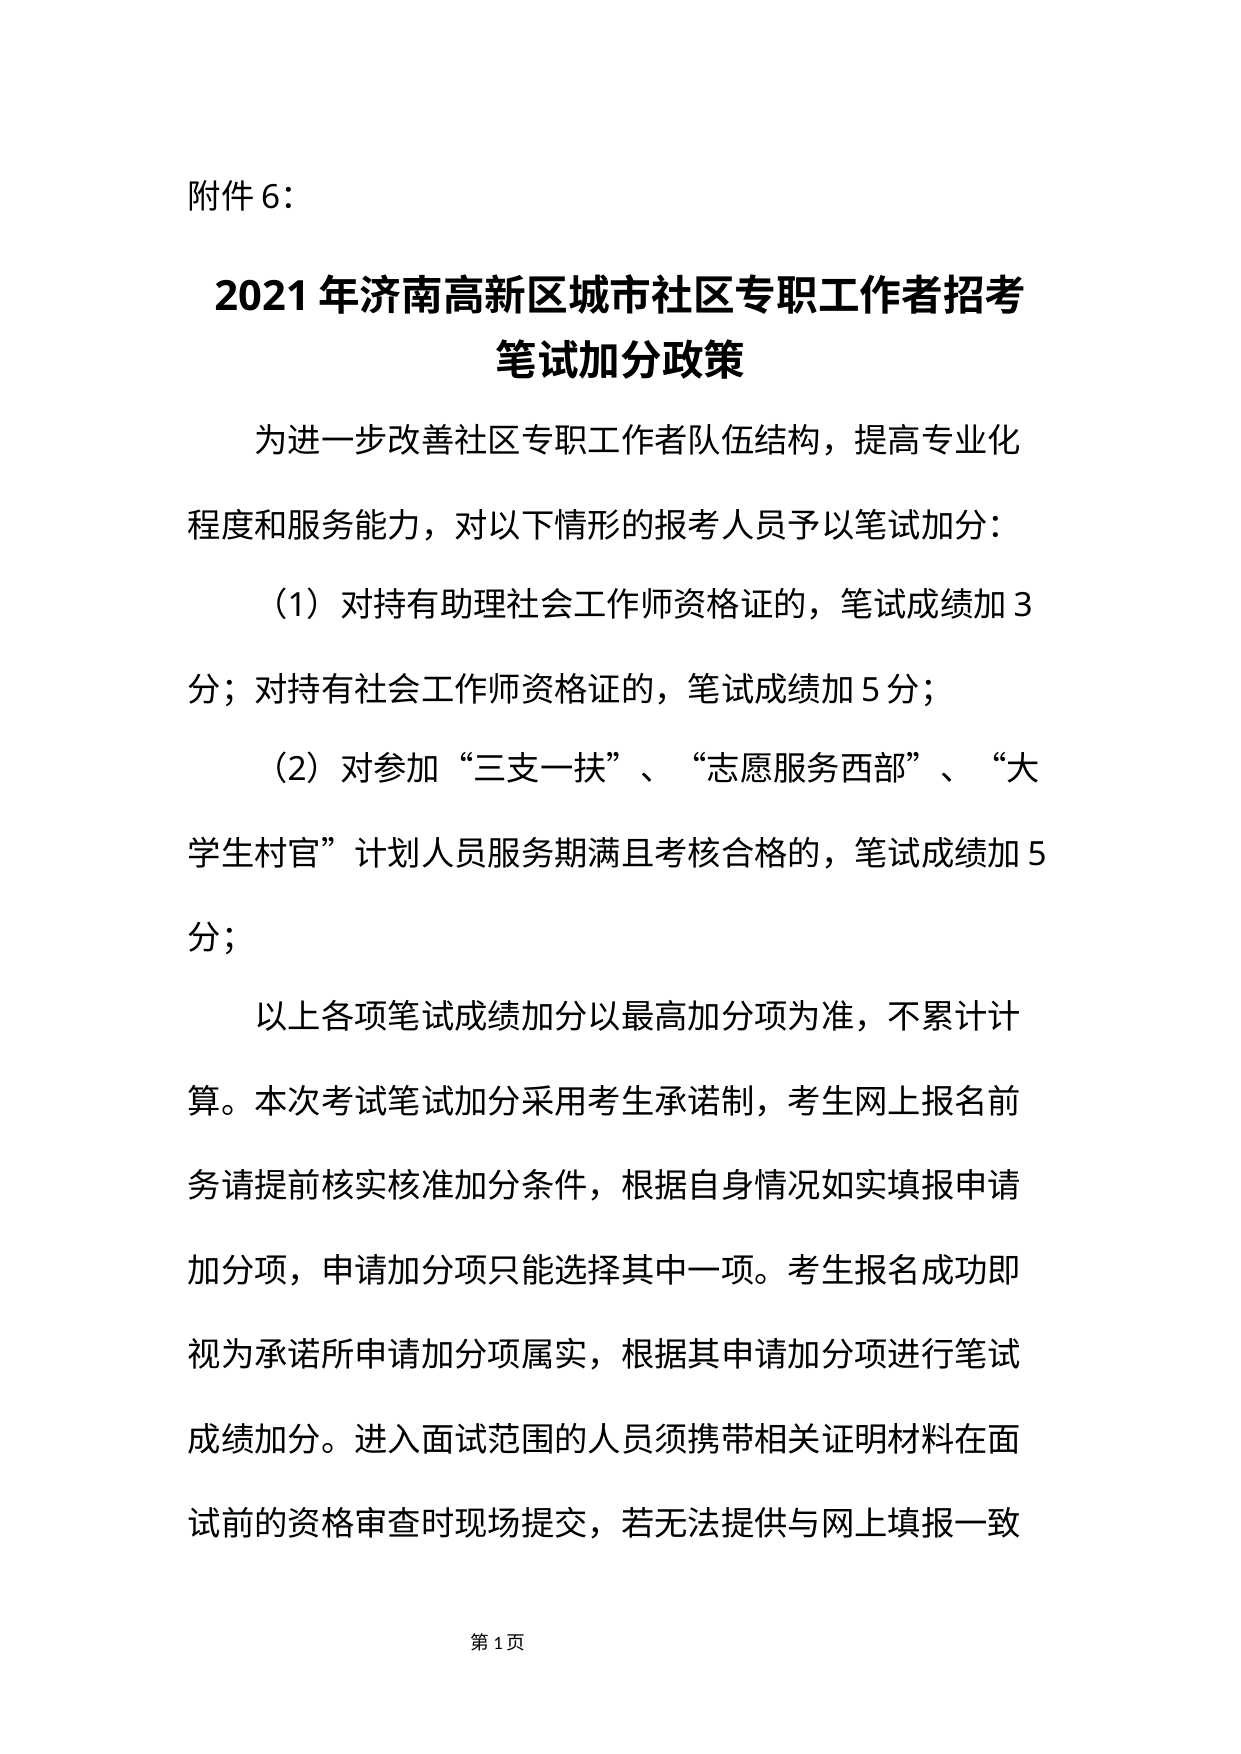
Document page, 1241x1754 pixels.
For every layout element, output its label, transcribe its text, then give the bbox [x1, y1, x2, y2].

text 2021年济南高新区城市社区专职工作者招考 [187, 259, 1053, 324]
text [187, 982, 1053, 1554]
list 对持有助理社会工作师资格证的，笔试成绩加3分；对持有社会工作师资格证的，笔试成绩加5分； [187, 569, 1053, 719]
text 为进一步改善社区专职工作者队伍结构，提高专业化程度和服务能力，对以下情形的报考人员予以笔试加分： [187, 406, 1053, 555]
text 笔试加分政策 [187, 324, 1053, 389]
list 对参加“三支一扶”、“志愿服务西部”、“大学生村官”计划人员服务期满且考核合格的，笔试成绩加5分； [187, 733, 1053, 967]
text 附件6： [187, 162, 1053, 227]
